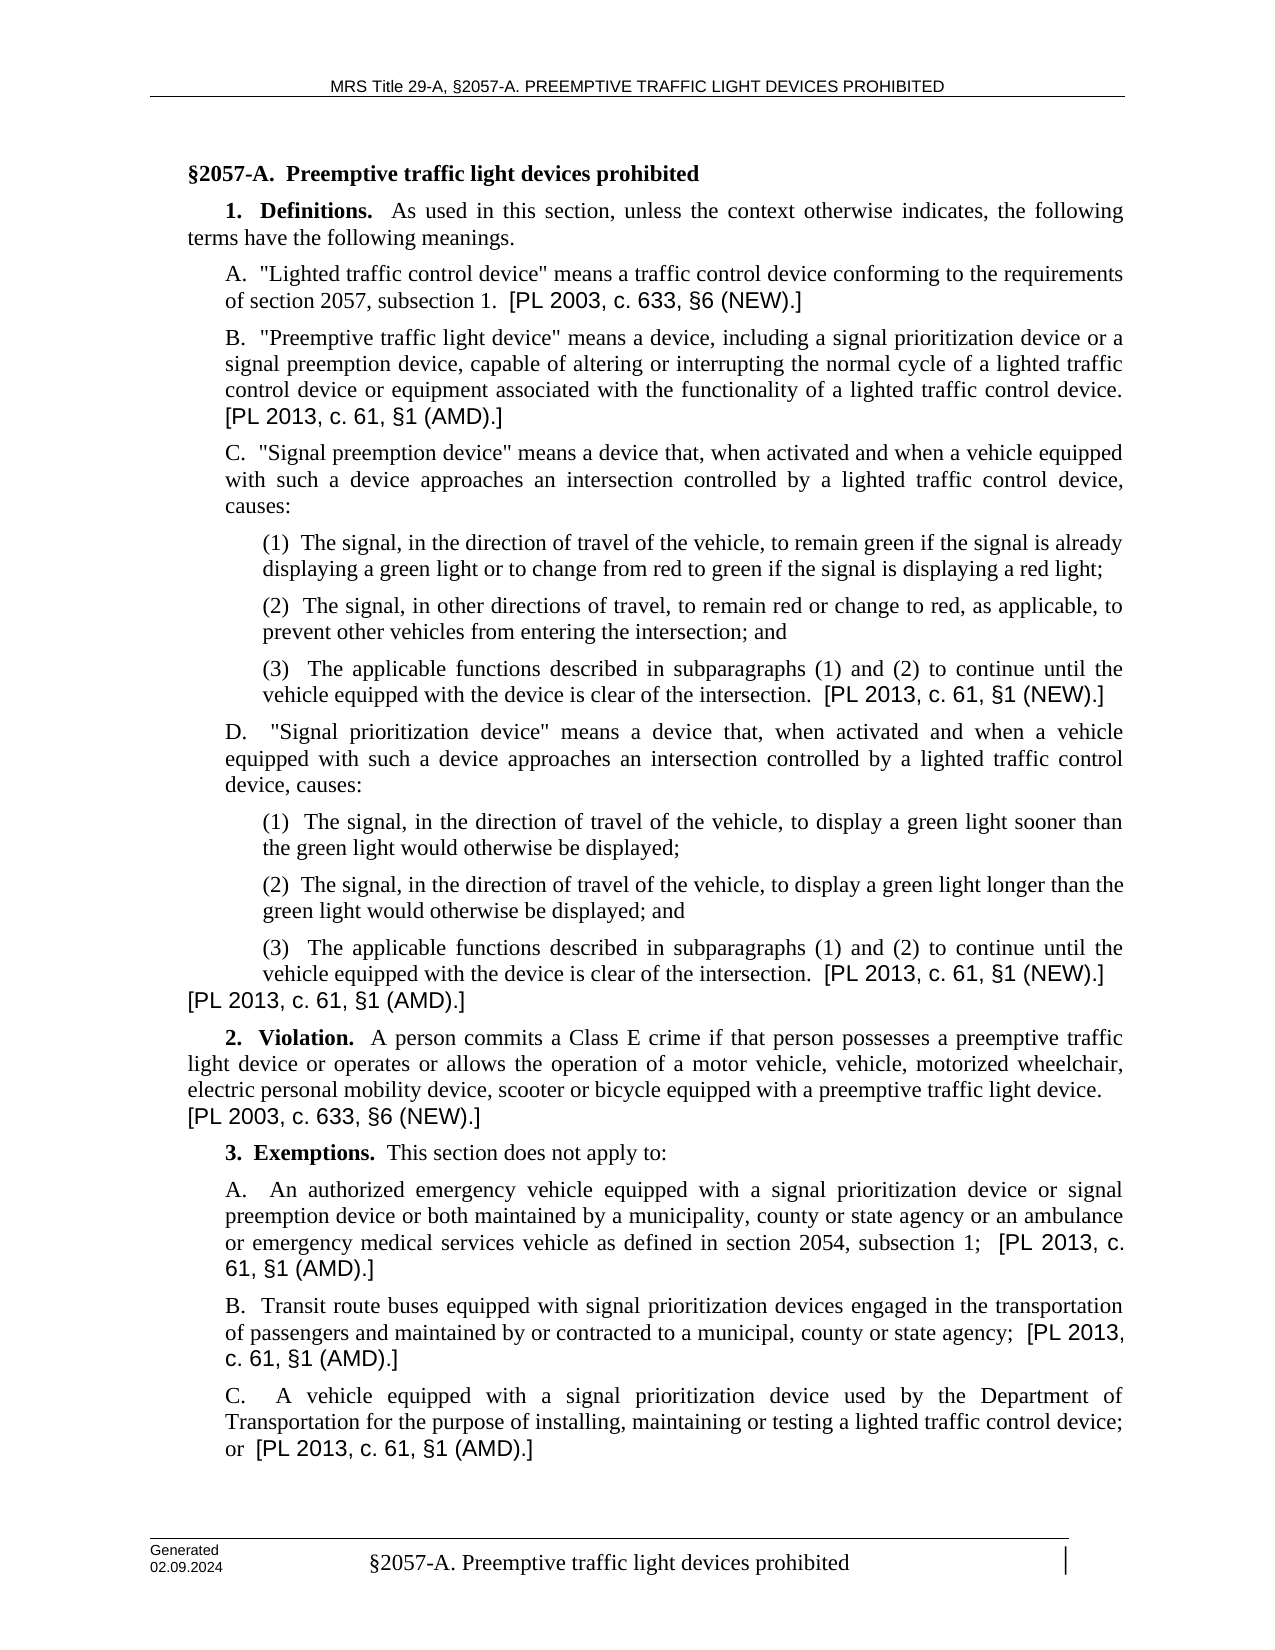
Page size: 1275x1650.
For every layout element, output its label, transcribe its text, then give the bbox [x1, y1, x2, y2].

text B. "Preemptive traffic light device" means a device, including a signal prioritization device or a signal preemption device, capable of altering or interrupting the normal cycle of a lighted traffic control device or equipment associated with the functionality of a lighted traffic control device. [PL 2013, c. 61, §1 (AMD).] [225, 323, 1125, 429]
text D. "Signal prioritization device" means a device that, when activated and when a vehicle equipped with such a device approaches an intersection controlled by a lighted traffic control device, causes: [225, 718, 1125, 797]
text (1) The signal, in the direction of travel of the vehicle, to remain green if the signal is already displaying a green light or to change from red to green if the signal is displaying a red light; [262, 529, 1125, 582]
text C. A vehicle equipped with a signal prioritization device used by the Department of Transportation for the purpose of installing, maintaining or testing a lighted traffic control device; or [PL 2013, c. 61, §1 (AMD).] [225, 1382, 1125, 1461]
text (3) The applicable functions described in subparagraphs (1) and (2) to continue until the vehicle equipped with the device is clear of the intersection. [PL 2013, c. 61, §1 (NEW).] [262, 934, 1125, 987]
text 1. Definitions. As used in this section, unless the context otherwise indicates, the following terms have the following meanings. [187, 197, 1125, 250]
text 2. Violation. A person commits a Class E crime if that person possesses a preemptive traffic light device or operates or allows the operation of a motor vehicle, vehicle, motorized wheelchair, electric personal mobility device, scooter or bicycle equipped with a preemptive traffic light device. [187, 1024, 1125, 1103]
text §2057-A. Preemptive traffic light devices prohibited [187, 160, 1125, 187]
text (2) The signal, in other directions of travel, to remain red or change to red, as applicable, to prevent other vehicles from entering the intersection; and [262, 592, 1125, 645]
text A. "Lighted traffic control device" means a traffic control device conforming to the requirements of section 2057, subsection 1. [PL 2003, c. 633, §6 (NEW).] [225, 260, 1125, 313]
text (1) The signal, in the direction of travel of the vehicle, to display a green light sooner than the green light would otherwise be displayed; [262, 808, 1125, 861]
text B. Transit route buses equipped with signal prioritization devices engaged in the transportation of passengers and maintained by or contracted to a municipal, county or state agency; [PL 2013, c. 61, §1 (AMD).] [225, 1292, 1125, 1371]
text [PL 2003, c. 633, §6 (NEW).] [187, 1103, 1125, 1129]
text C. "Signal preemption device" means a device that, when activated and when a vehicle equipped with such a device approaches an intersection controlled by a lighted traffic control device, causes: [225, 439, 1125, 518]
text [PL 2013, c. 61, §1 (AMD).] [187, 987, 1125, 1013]
text (3) The applicable functions described in subparagraphs (1) and (2) to continue until the vehicle equipped with the device is clear of the intersection. [PL 2013, c. 61, §1 (NEW).] [262, 655, 1125, 708]
text (2) The signal, in the direction of travel of the vehicle, to display a green light longer than the green light would otherwise be displayed; and [262, 871, 1125, 924]
text 3. Exemptions. This section does not apply to: [187, 1139, 1125, 1166]
text A. An authorized emergency vehicle equipped with a signal prioritization device or signal preemption device or both maintained by a municipality, county or state agency or an ambulance or emergency medical services vehicle as defined in section 2054, subsection 1; [PL 2013, c. 61, §1 (AMD).] [225, 1176, 1125, 1282]
